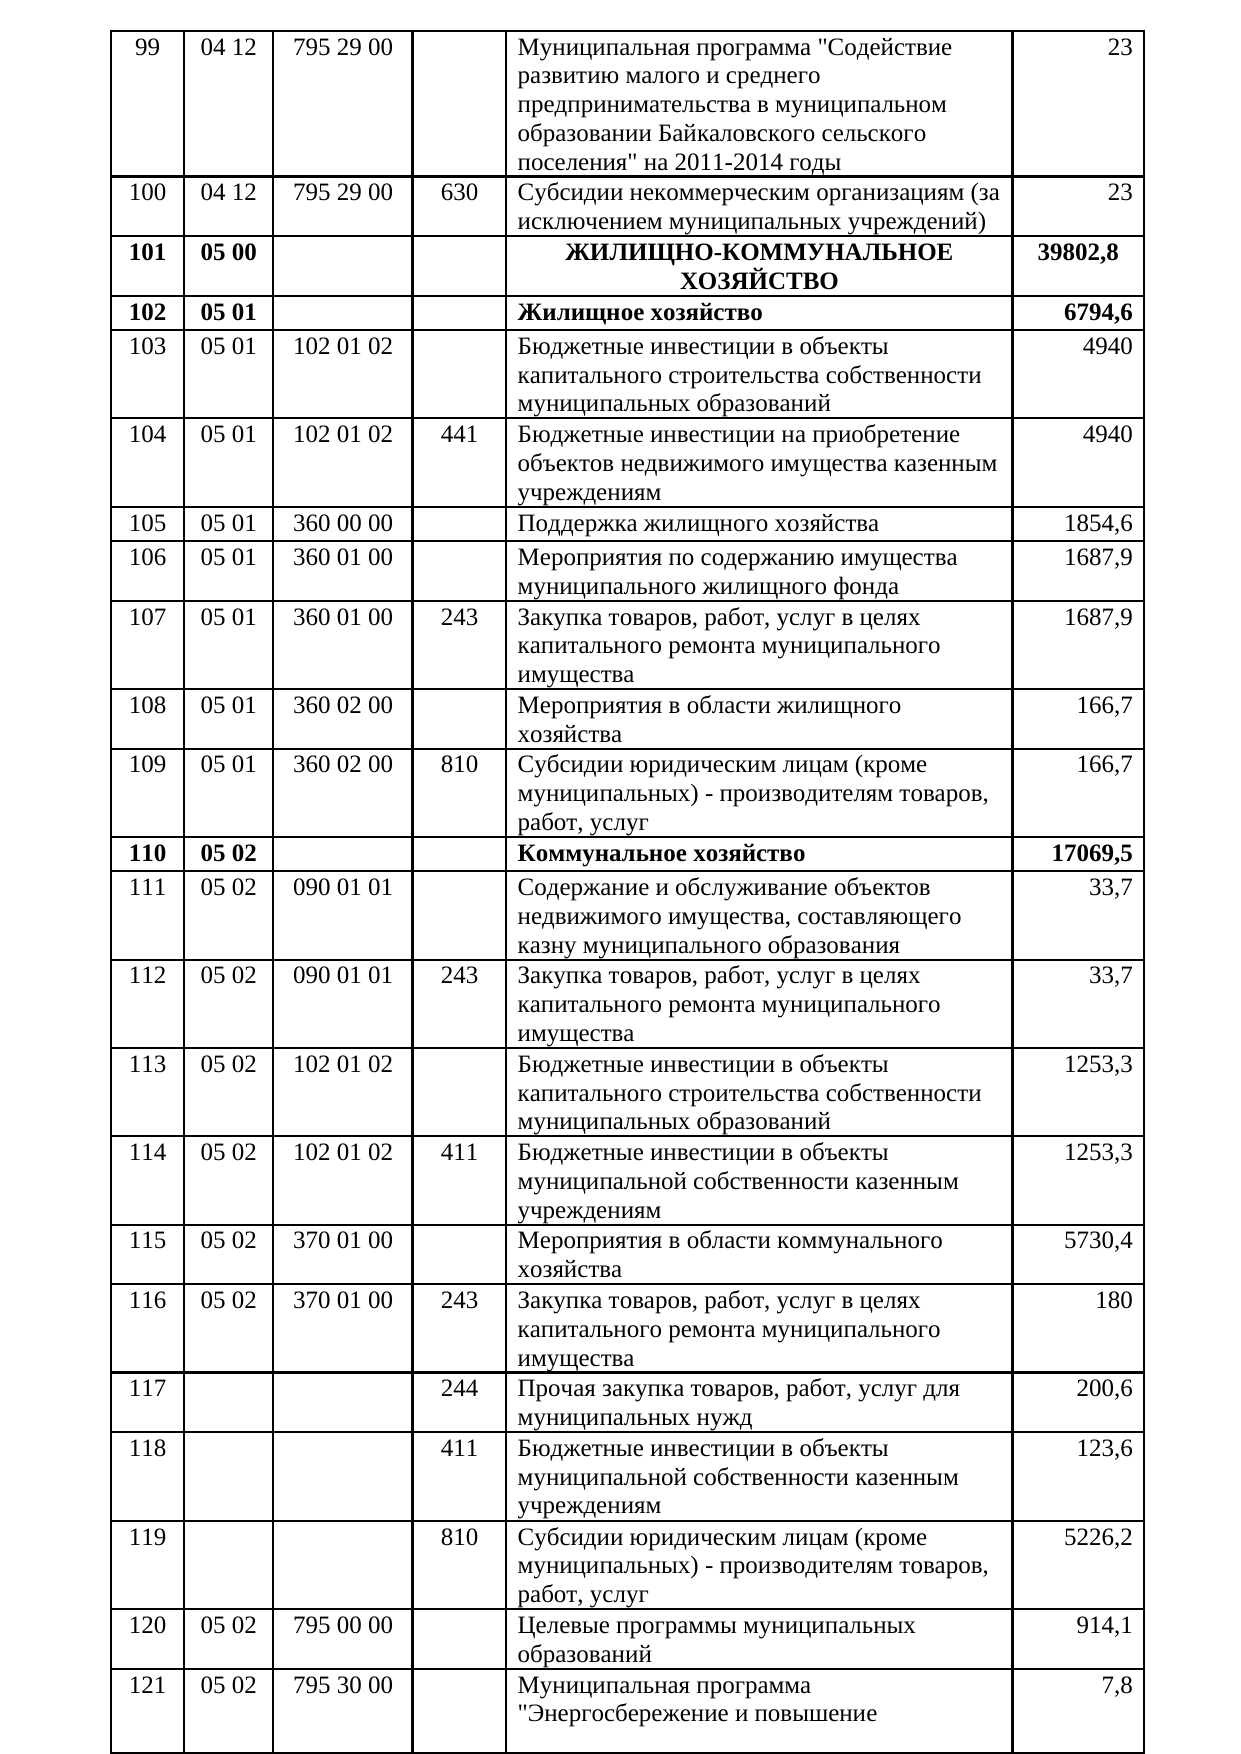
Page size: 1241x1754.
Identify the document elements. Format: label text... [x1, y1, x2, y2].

table_cell 05 01 [185, 750, 272, 836]
table_cell 630 [414, 178, 505, 235]
table_cell Поддержка жилищного хозяйства [507, 508, 1011, 540]
table_cell [185, 1374, 272, 1431]
table_cell [274, 297, 411, 329]
table_cell [414, 1610, 505, 1668]
table_cell Закупка товаров, работ, услуг в целях капитального ремонта муниципального имущества [507, 961, 1011, 1047]
table_cell 05 01 [185, 690, 272, 747]
table_cell 04 12 [185, 178, 272, 235]
table_cell 795 29 00 [274, 178, 411, 235]
table_cell 4940 [1014, 331, 1143, 417]
table_cell 108 [112, 690, 183, 747]
table_cell 101 [112, 237, 183, 294]
table_cell 360 02 00 [274, 750, 411, 836]
table_cell 090 01 01 [274, 872, 411, 958]
table_cell [185, 1433, 272, 1520]
table_cell 05 02 [185, 838, 272, 870]
table_cell 113 [112, 1049, 183, 1135]
table_cell Содержание и обслуживание объектов недвижимого имущества, составляющего казну муниципального образования [507, 872, 1011, 958]
table_cell 360 01 00 [274, 602, 411, 688]
table_cell Субсидии юридическим лицам (кроме муниципальных) - производителям товаров, работ, услуг [507, 1522, 1011, 1608]
table_cell 106 [112, 542, 183, 599]
table_cell 17069,5 [1014, 838, 1143, 870]
table_cell 1253,3 [1014, 1137, 1143, 1223]
table_cell Субсидии юридическим лицам (кроме муниципальных) - производителям товаров, работ, услуг [507, 750, 1011, 836]
table_cell Целевые программы муниципальных образований [507, 1610, 1011, 1668]
table_cell 110 [112, 838, 183, 870]
table_cell 6794,6 [1014, 297, 1143, 329]
table_cell 360 02 00 [274, 690, 411, 747]
table_cell 05 01 [185, 331, 272, 417]
table_cell Бюджетные инвестиции на приобретение объектов недвижимого имущества казенным учреждениям [507, 419, 1011, 506]
table_cell [414, 838, 505, 870]
table_cell 105 [112, 508, 183, 540]
table_cell 39802,8 [1014, 237, 1143, 294]
table_cell 118 [112, 1433, 183, 1520]
table_cell 05 01 [185, 297, 272, 329]
table_cell 04 12 [185, 32, 272, 175]
table_cell Муниципальная программа "Содействие развитию малого и среднего предпринимательства в муниципальном образовании Байкаловского сельского поселения" на 2011-2014 годы [507, 32, 1011, 175]
table_cell 109 [112, 750, 183, 836]
table_cell [414, 872, 505, 958]
table_cell Субсидии некоммерческим организациям (за исключением муниципальных учреждений) [507, 178, 1011, 235]
table_cell Закупка товаров, работ, услуг в целях капитального ремонта муниципального имущества [507, 1285, 1011, 1371]
table_cell 05 02 [185, 1670, 272, 1752]
table_cell 119 [112, 1522, 183, 1608]
table_cell 123,6 [1014, 1433, 1143, 1520]
table_cell 166,7 [1014, 750, 1143, 836]
table_cell 05 02 [185, 1137, 272, 1223]
table_cell 1854,6 [1014, 508, 1143, 540]
table_cell 360 00 00 [274, 508, 411, 540]
table_cell 104 [112, 419, 183, 506]
table_cell 102 01 02 [274, 1049, 411, 1135]
table_cell 116 [112, 1285, 183, 1371]
table_cell 243 [414, 602, 505, 688]
table_cell 1687,9 [1014, 602, 1143, 688]
table_cell Бюджетные инвестиции в объекты капитального строительства собственности муниципальных образований [507, 331, 1011, 417]
table_cell 05 01 [185, 508, 272, 540]
table_cell 102 01 02 [274, 419, 411, 506]
table_cell 05 02 [185, 1049, 272, 1135]
table_cell 441 [414, 419, 505, 506]
table_cell 914,1 [1014, 1610, 1143, 1668]
table_cell [185, 1522, 272, 1608]
table_cell [414, 542, 505, 599]
table_cell 117 [112, 1374, 183, 1431]
table_cell 05 02 [185, 872, 272, 958]
table_cell 102 01 02 [274, 331, 411, 417]
table_cell 1687,9 [1014, 542, 1143, 599]
table_cell 795 00 00 [274, 1610, 411, 1668]
table_cell 1253,3 [1014, 1049, 1143, 1135]
table_cell 114 [112, 1137, 183, 1223]
table_cell 411 [414, 1433, 505, 1520]
table_cell [274, 1522, 411, 1608]
table_cell 360 01 00 [274, 542, 411, 599]
table_cell 33,7 [1014, 961, 1143, 1047]
table_cell 200,6 [1014, 1374, 1143, 1431]
table_cell 107 [112, 602, 183, 688]
table_cell [414, 1670, 505, 1752]
table_cell 05 02 [185, 1226, 272, 1283]
table_cell 120 [112, 1610, 183, 1668]
table_cell Жилищное хозяйство [507, 297, 1011, 329]
table_cell [414, 1226, 505, 1283]
table_cell 33,7 [1014, 872, 1143, 958]
table_cell [414, 237, 505, 294]
table_cell 370 01 00 [274, 1226, 411, 1283]
table_cell 05 02 [185, 961, 272, 1047]
table_cell 244 [414, 1374, 505, 1431]
table_cell Прочая закупка товаров, работ, услуг для муниципальных нужд [507, 1374, 1011, 1431]
table_cell 115 [112, 1226, 183, 1283]
table_cell [414, 32, 505, 175]
table_cell 103 [112, 331, 183, 417]
table_cell 243 [414, 1285, 505, 1371]
table_cell [414, 690, 505, 747]
table_cell 111 [112, 872, 183, 958]
table_cell 23 [1014, 32, 1143, 175]
table_cell 4940 [1014, 419, 1143, 506]
table_cell [414, 1049, 505, 1135]
table_cell 795 30 00 [274, 1670, 411, 1752]
table_cell [414, 508, 505, 540]
table_cell 810 [414, 750, 505, 836]
table_cell 180 [1014, 1285, 1143, 1371]
table_cell [274, 237, 411, 294]
table_cell ЖИЛИЩНО-КОММУНАЛЬНОЕ ХОЗЯЙСТВО [507, 237, 1011, 294]
table_cell [414, 297, 505, 329]
table_cell 05 02 [185, 1285, 272, 1371]
table_cell 795 29 00 [274, 32, 411, 175]
table_cell Мероприятия по содержанию имущества муниципального жилищного фонда [507, 542, 1011, 599]
table_cell 05 01 [185, 419, 272, 506]
table_cell Закупка товаров, работ, услуг в целях капитального ремонта муниципального имущества [507, 602, 1011, 688]
table_cell 7,8 [1014, 1670, 1143, 1752]
table_cell 100 [112, 178, 183, 235]
table_cell 411 [414, 1137, 505, 1223]
table_cell 243 [414, 961, 505, 1047]
table_cell 090 01 01 [274, 961, 411, 1047]
table_cell 5730,4 [1014, 1226, 1143, 1283]
table_cell 102 01 02 [274, 1137, 411, 1223]
table_cell 121 [112, 1670, 183, 1752]
table_cell Бюджетные инвестиции в объекты капитального строительства собственности муниципальных образований [507, 1049, 1011, 1135]
table_cell 05 00 [185, 237, 272, 294]
table_cell [274, 838, 411, 870]
table_cell 05 02 [185, 1610, 272, 1668]
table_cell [507, 1670, 1011, 1752]
table_cell 99 [112, 32, 183, 175]
table_cell [274, 1374, 411, 1431]
table_cell 102 [112, 297, 183, 329]
table_cell [414, 331, 505, 417]
table_cell Бюджетные инвестиции в объекты муниципальной собственности казенным учреждениям [507, 1137, 1011, 1223]
table_cell 370 01 00 [274, 1285, 411, 1371]
table_cell Бюджетные инвестиции в объекты муниципальной собственности казенным учреждениям [507, 1433, 1011, 1520]
table_cell Коммунальное хозяйство [507, 838, 1011, 870]
table_cell 05 01 [185, 542, 272, 599]
table_cell 166,7 [1014, 690, 1143, 747]
table_cell 5226,2 [1014, 1522, 1143, 1608]
table_cell 05 01 [185, 602, 272, 688]
table_cell 23 [1014, 178, 1143, 235]
table_cell Мероприятия в области коммунального хозяйства [507, 1226, 1011, 1283]
table_cell 810 [414, 1522, 505, 1608]
table_cell [274, 1433, 411, 1520]
table_cell 112 [112, 961, 183, 1047]
table_cell Мероприятия в области жилищного хозяйства [507, 690, 1011, 747]
